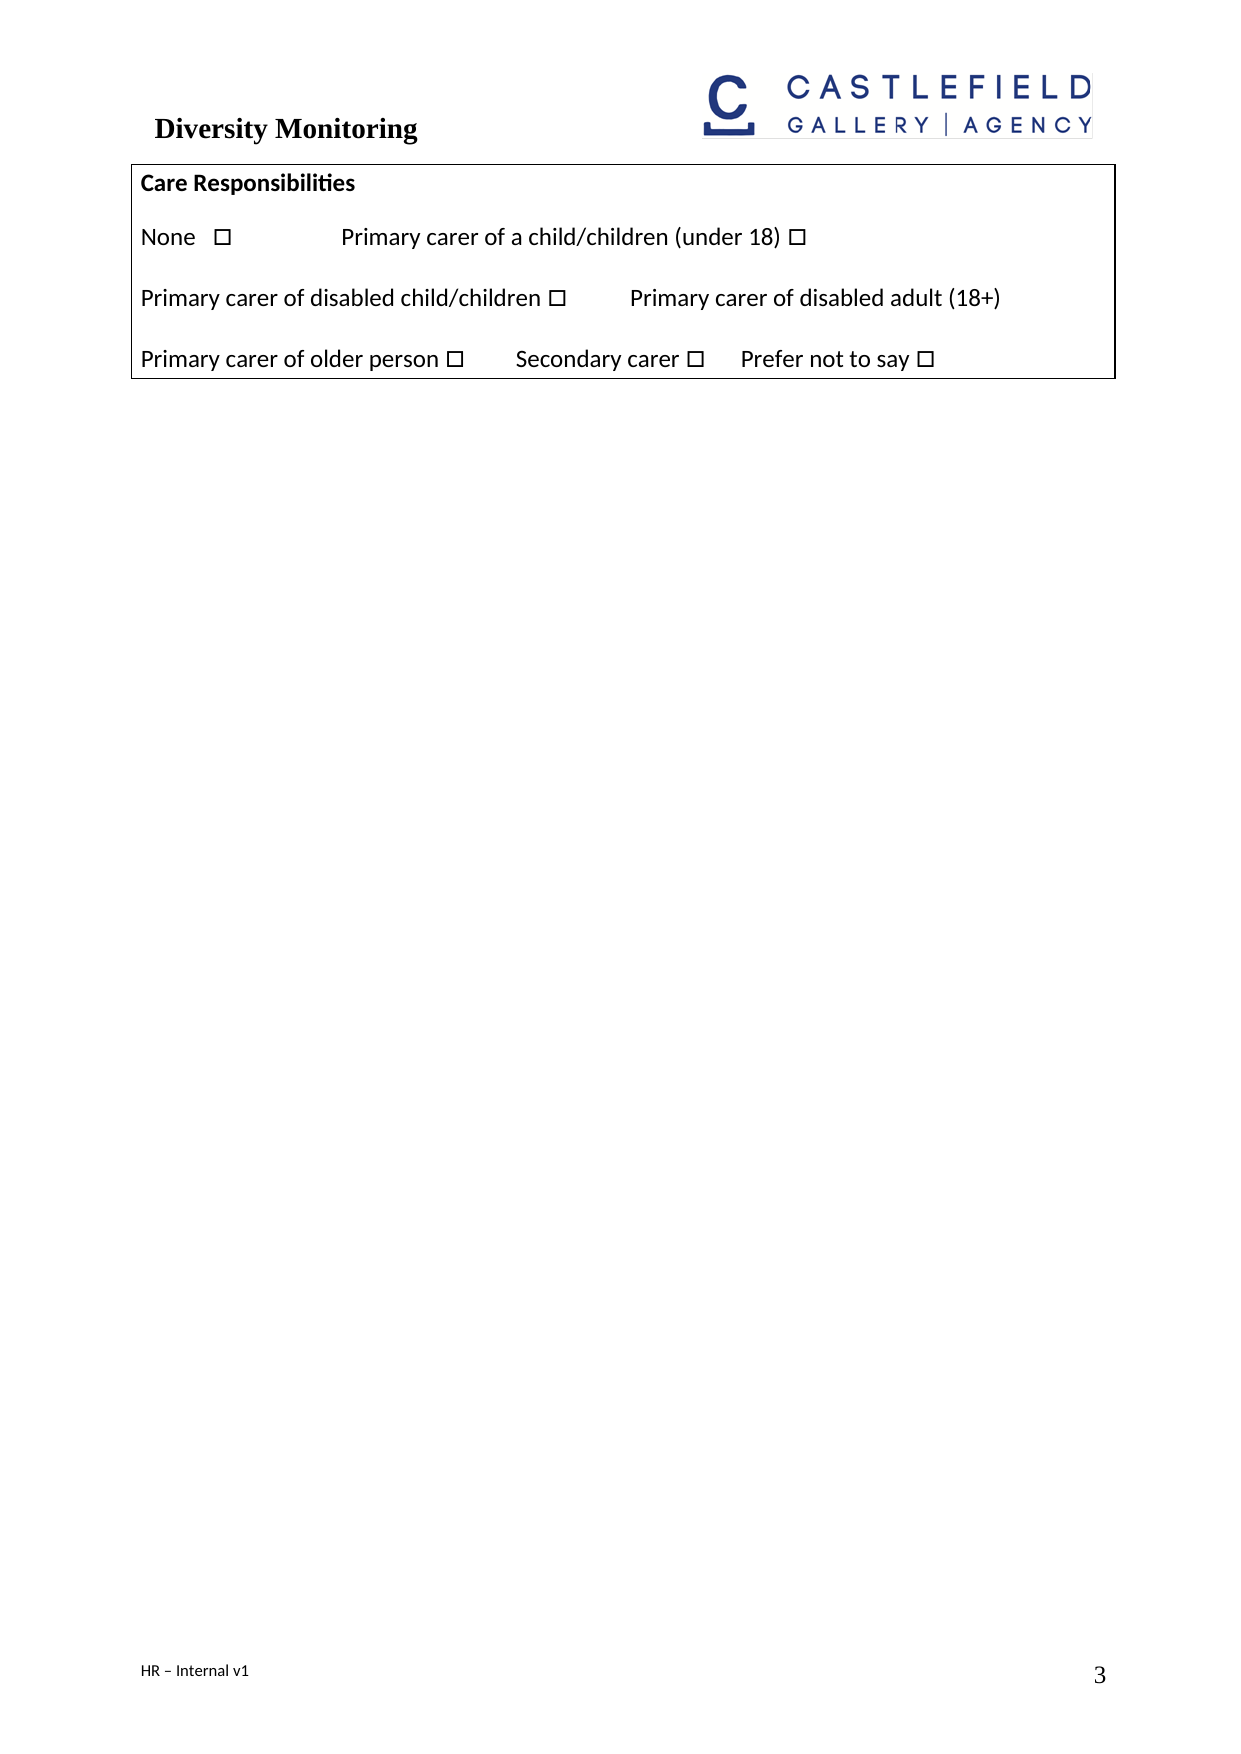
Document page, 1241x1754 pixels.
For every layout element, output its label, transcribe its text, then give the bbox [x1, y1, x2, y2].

text Primary carer of disabled child/children □ Primary carer of disabled adult (18+) [132, 271, 1114, 315]
text None □ Primary carer of a child/children (under 18) □ [132, 210, 1114, 254]
text Primary carer of older person □ Secondary carer □ Prefer not to say □ [132, 332, 1114, 378]
text Care Responsibilities [132, 165, 1114, 198]
picture [702, 73, 1093, 139]
